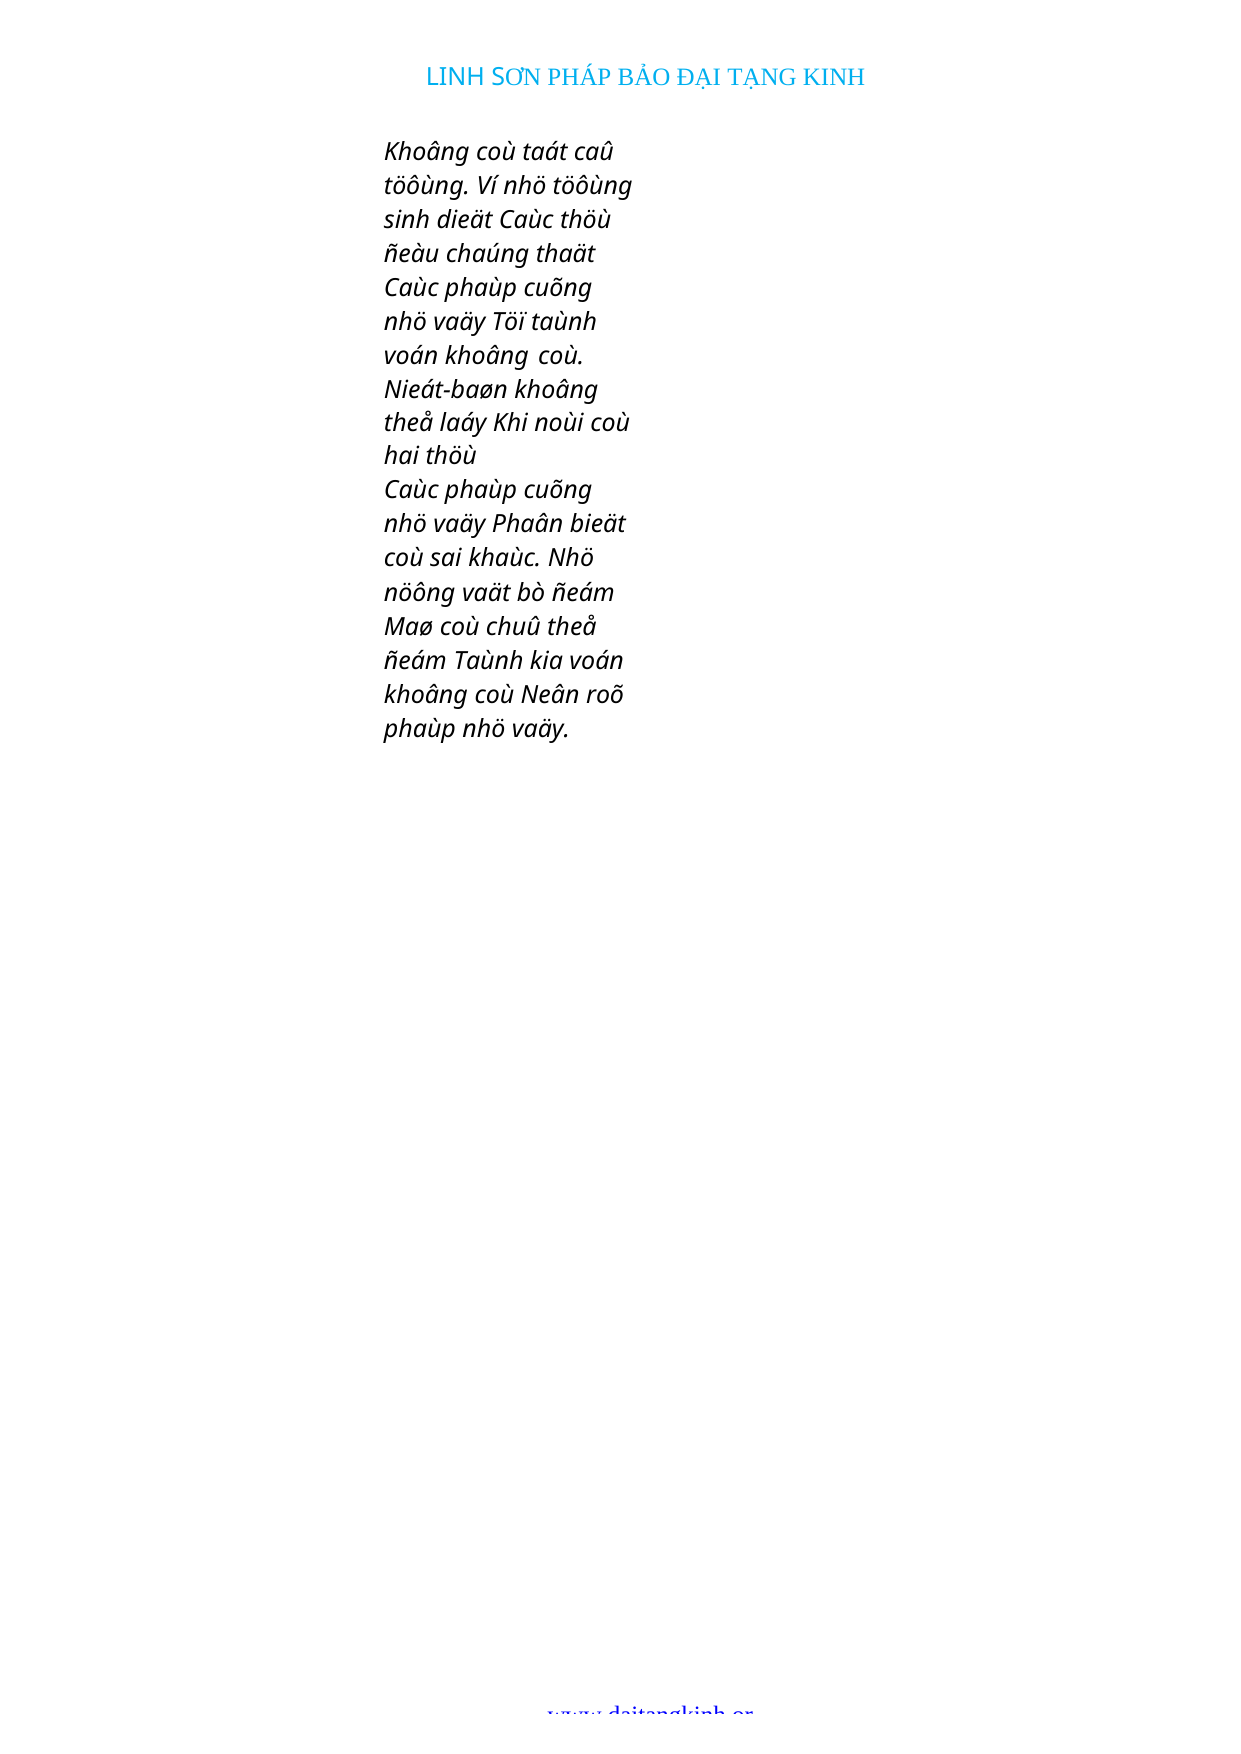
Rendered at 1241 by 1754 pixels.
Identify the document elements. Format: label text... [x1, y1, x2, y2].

text Nieát-baøn khoâng theå laáy Khi noùi coù hai thöù [384, 372, 641, 472]
text Caùc phaùp cuõng nhö vaäy Phaân bieät coù sai khaùc. Nhö nöông vaät bò ñeám Maø coù chuû theå ñeám Taùnh kia voán khoâng coù Neân roõ phaùp nhö vaäy. [384, 472, 631, 744]
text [384, 133, 641, 372]
